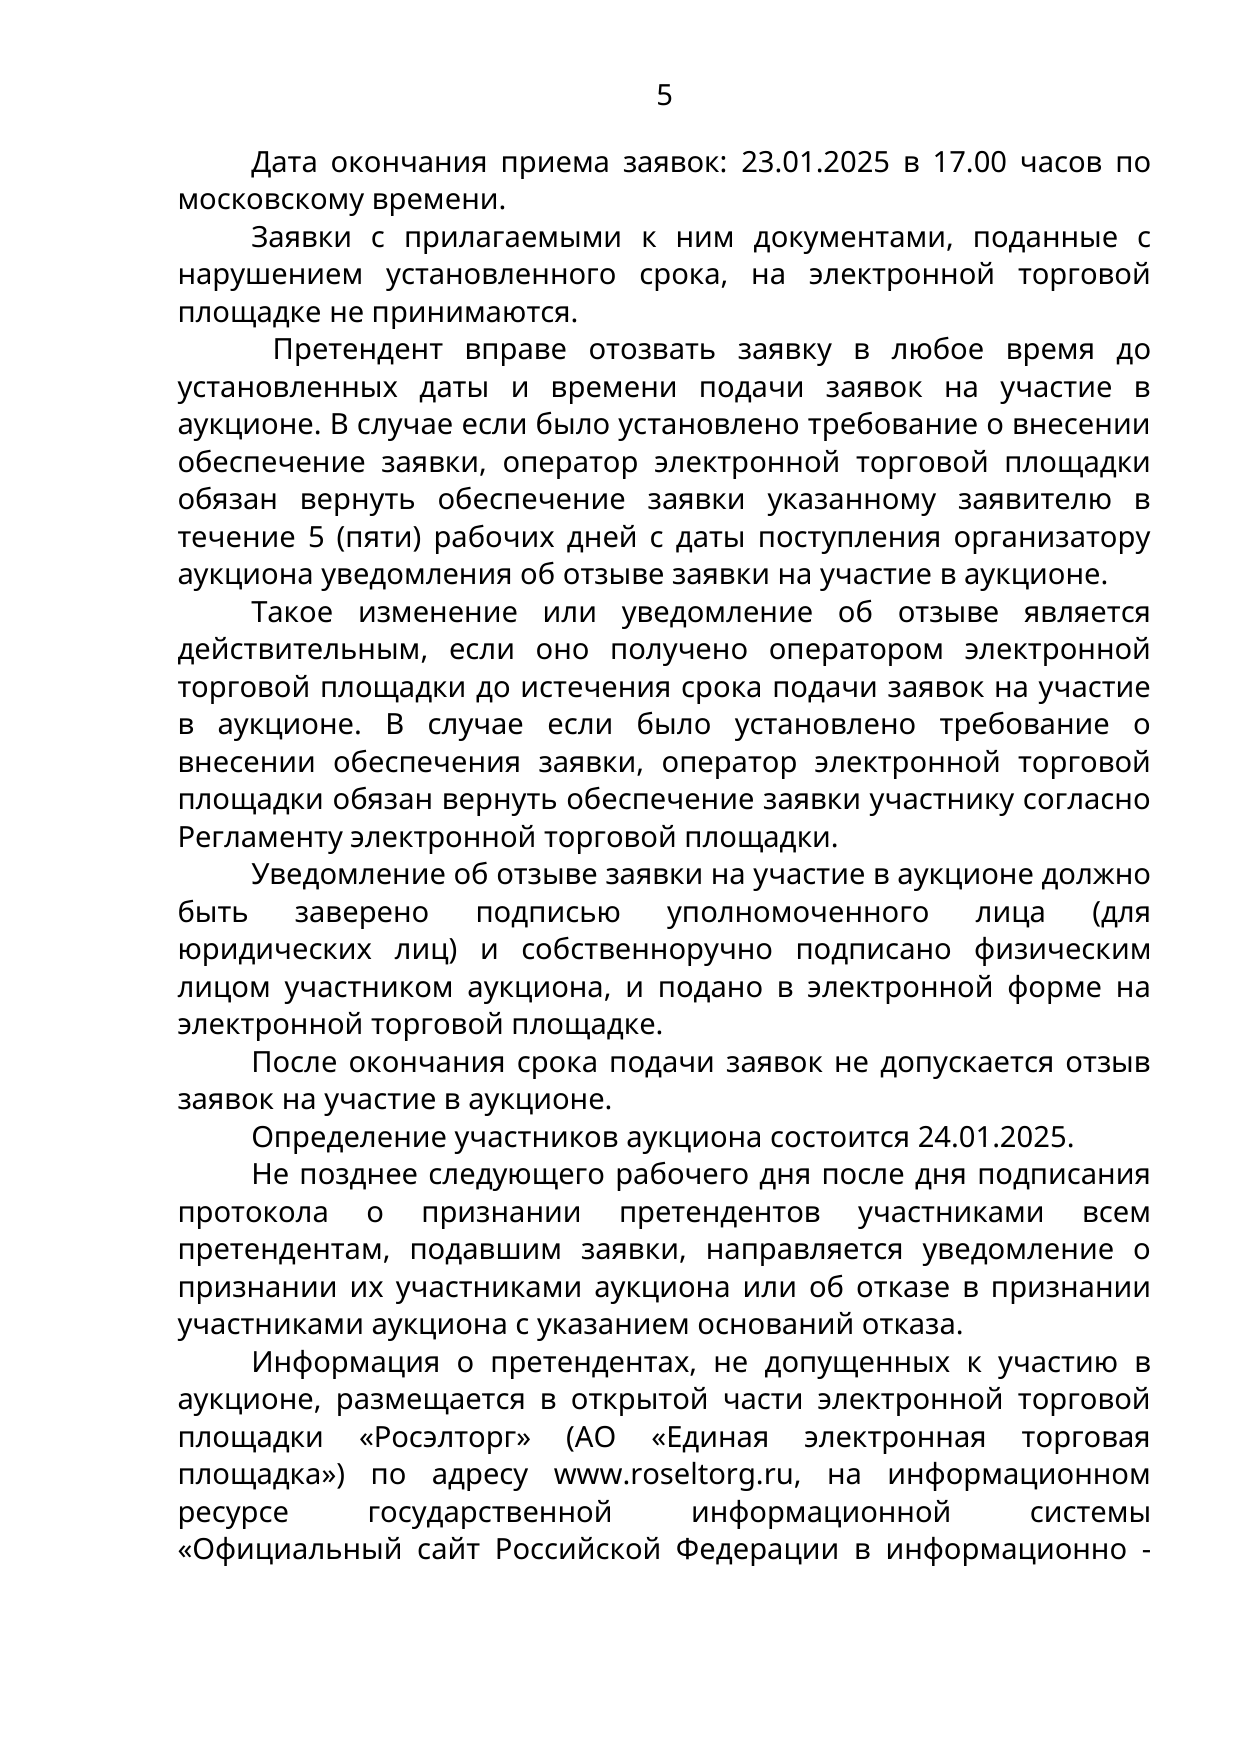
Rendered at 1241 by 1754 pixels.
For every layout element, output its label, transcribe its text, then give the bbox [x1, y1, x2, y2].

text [177, 1342, 1152, 1567]
text Претендент вправе отозвать заявку в любое время до установленных даты и времени подачи заявок на участие в аукционе. В случае если было установлено требование о внесении обеспечение заявки, оператор электронной торговой площадки обязан вернуть обеспечение заявки указанному заявителю в течение 5 (пяти) рабочих дней с даты поступления организатору аукциона уведомления об отзыве заявки на участие в аукционе. [177, 330, 1152, 592]
text Определение участников аукциона состоится 24.01.2025. [177, 1117, 1152, 1155]
text Такое изменение или уведомление об отзыве является действительным, если оно получено оператором электронной торговой площадки до истечения срока подачи заявок на участие в аукционе. В случае если было установлено требование о внесении обеспечения заявки, оператор электронной торговой площадки обязан вернуть обеспечение заявки участнику согласно Регламенту электронной торговой площадки. [177, 592, 1152, 855]
text Дата окончания приема заявок: 23.01.2025 в 17.00 часов по московскому времени. [177, 142, 1152, 217]
text Заявки с прилагаемыми к ним документами, поданные с нарушением установленного срока, на электронной торговой площадке не принимаются. [177, 217, 1152, 330]
text Уведомление об отзыве заявки на участие в аукционе должно быть заверено подписью уполномоченного лица (для юридических лиц) и собственноручно подписано физическим лицом участником аукциона, и подано в электронной форме на электронной торговой площадке. [177, 855, 1152, 1042]
text После окончания срока подачи заявок не допускается отзыв заявок на участие в аукционе. [177, 1042, 1152, 1117]
text Не позднее следующего рабочего дня после дня подписания протокола о признании претендентов участниками всем претендентам, подавшим заявки, направляется уведомление о признании их участниками аукциона или об отказе в признании участниками аукциона с указанием оснований отказа. [177, 1155, 1152, 1342]
